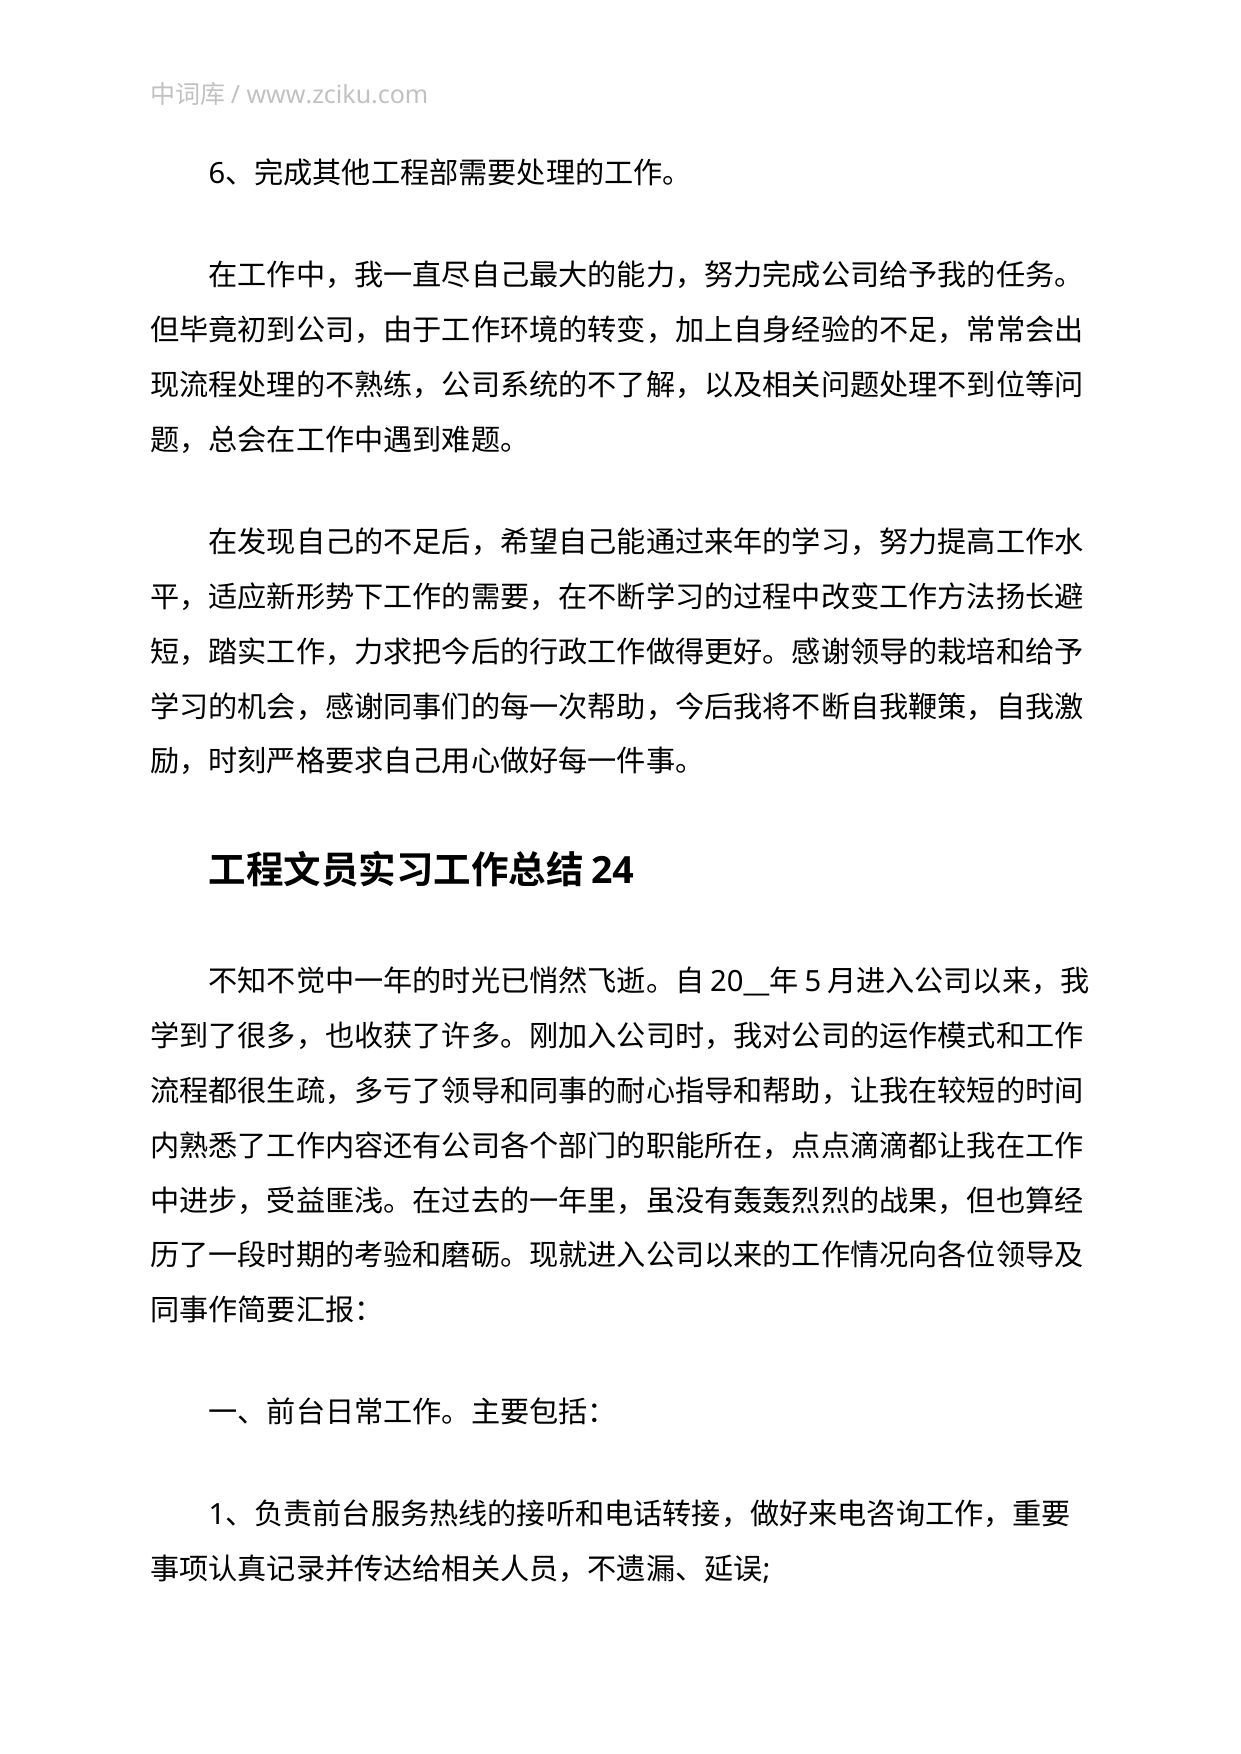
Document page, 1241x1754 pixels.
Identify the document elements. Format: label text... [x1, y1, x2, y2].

text 在发现自己的不足后，希望自己能通过来年的学习，努力提高工作水平，适应新形势下工作的需要，在不断学习的过程中改变工作方法扬长避短，踏实工作，力求把今后的行政工作做得更好。感谢领导的栽培和给予学习的机会，感谢同事们的每一次帮助，今后我将不断自我鞭策，自我激励，时刻严格要求自己用心做好每一件事。 [150, 518, 1090, 780]
text 不知不觉中一年的时光已悄然飞逝。自20__年5月进入公司以来，我学到了很多，也收获了许多。刚加入公司时，我对公司的运作模式和工作流程都很生疏，多亏了领导和同事的耐心指导和帮助，让我在较短的时间内熟悉了工作内容还有公司各个部门的职能所在，点点滴滴都让我在工作中进步，受益匪浅。在过去的一年里，虽没有轰轰烈烈的战果，但也算经历了一段时期的考验和磨砺。现就进入公司以来的工作情况向各位领导及同事作简要汇报： [150, 957, 1090, 1329]
text 1、负责前台服务热线的接听和电话转接，做好来电咨询工作，重要事项认真记录并传达给相关人员，不遗漏、延误; [150, 1490, 1090, 1588]
text 一、前台日常工作。主要包括： [150, 1389, 1090, 1431]
text 6、完成其他工程部需要处理的工作。 [150, 150, 1090, 192]
text 工程文员实习工作总结24 [150, 840, 1090, 894]
text 在工作中，我一直尽自己最大的能力，努力完成公司给予我的任务。但毕竟初到公司，由于工作环境的转变，加上自身经验的不足，常常会出现流程处理的不熟练，公司系统的不了解，以及相关问题处理不到位等问题，总会在工作中遇到难题。 [150, 252, 1090, 459]
